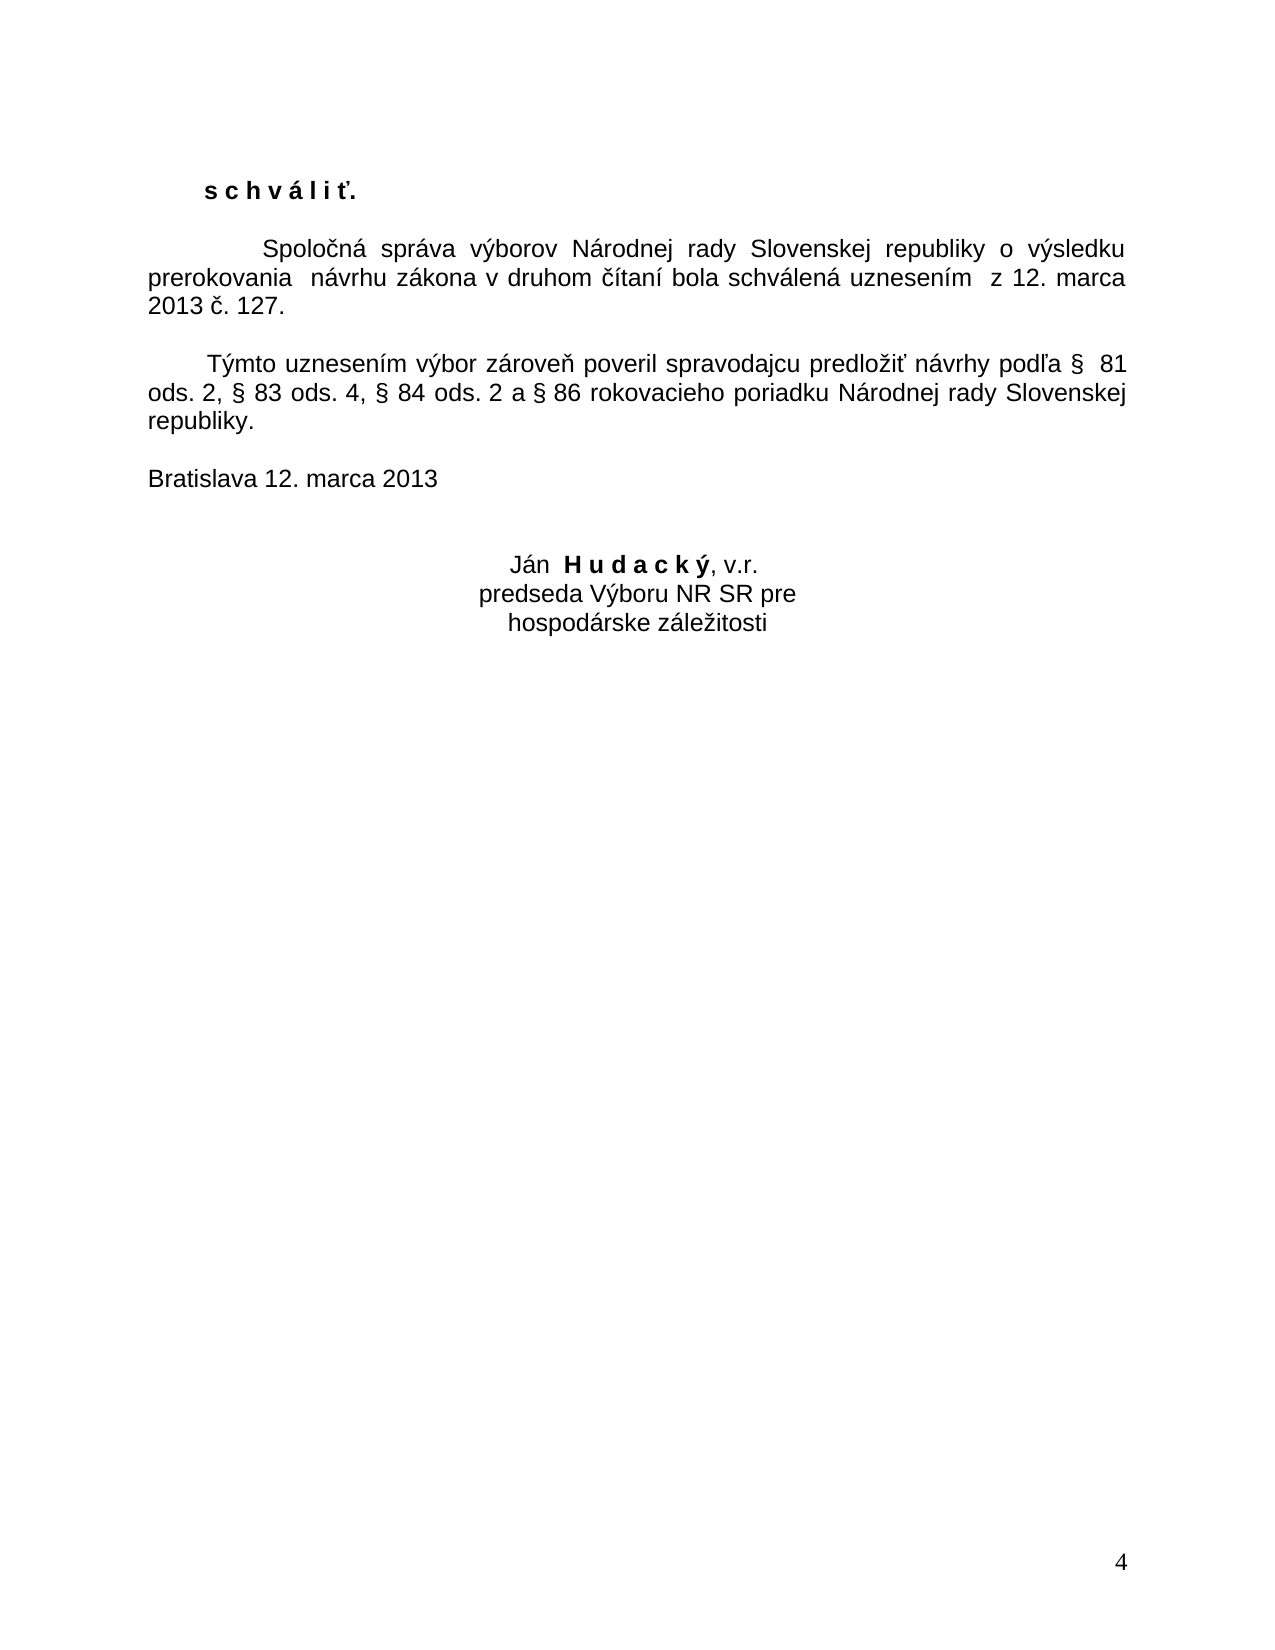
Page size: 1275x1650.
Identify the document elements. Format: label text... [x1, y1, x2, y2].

text Spoločná správa výborov Národnej rady Slovenskej republiky o výsledku prerokovania návrhu zákona v druhom čítaní bola schválená uznesením z 12. marca 2013 č. 127. [148, 234, 1127, 320]
text hospodárske záležitosti [148, 608, 1127, 636]
text Bratislava 12. marca 2013 [148, 464, 1127, 493]
text s c h v á l i ť. [148, 176, 1127, 205]
text Ján H u d a c k ý, v.r. [148, 550, 1127, 579]
text predseda Výboru NR SR pre [148, 579, 1127, 608]
text Týmto uznesením výbor zároveň poveril spravodajcu predložiť návrhy podľa § 81 ods. 2, § 83 ods. 4, § 84 ods. 2 a § 86 rokovacieho poriadku Národnej rady Slovenskej republiky. [148, 349, 1127, 435]
